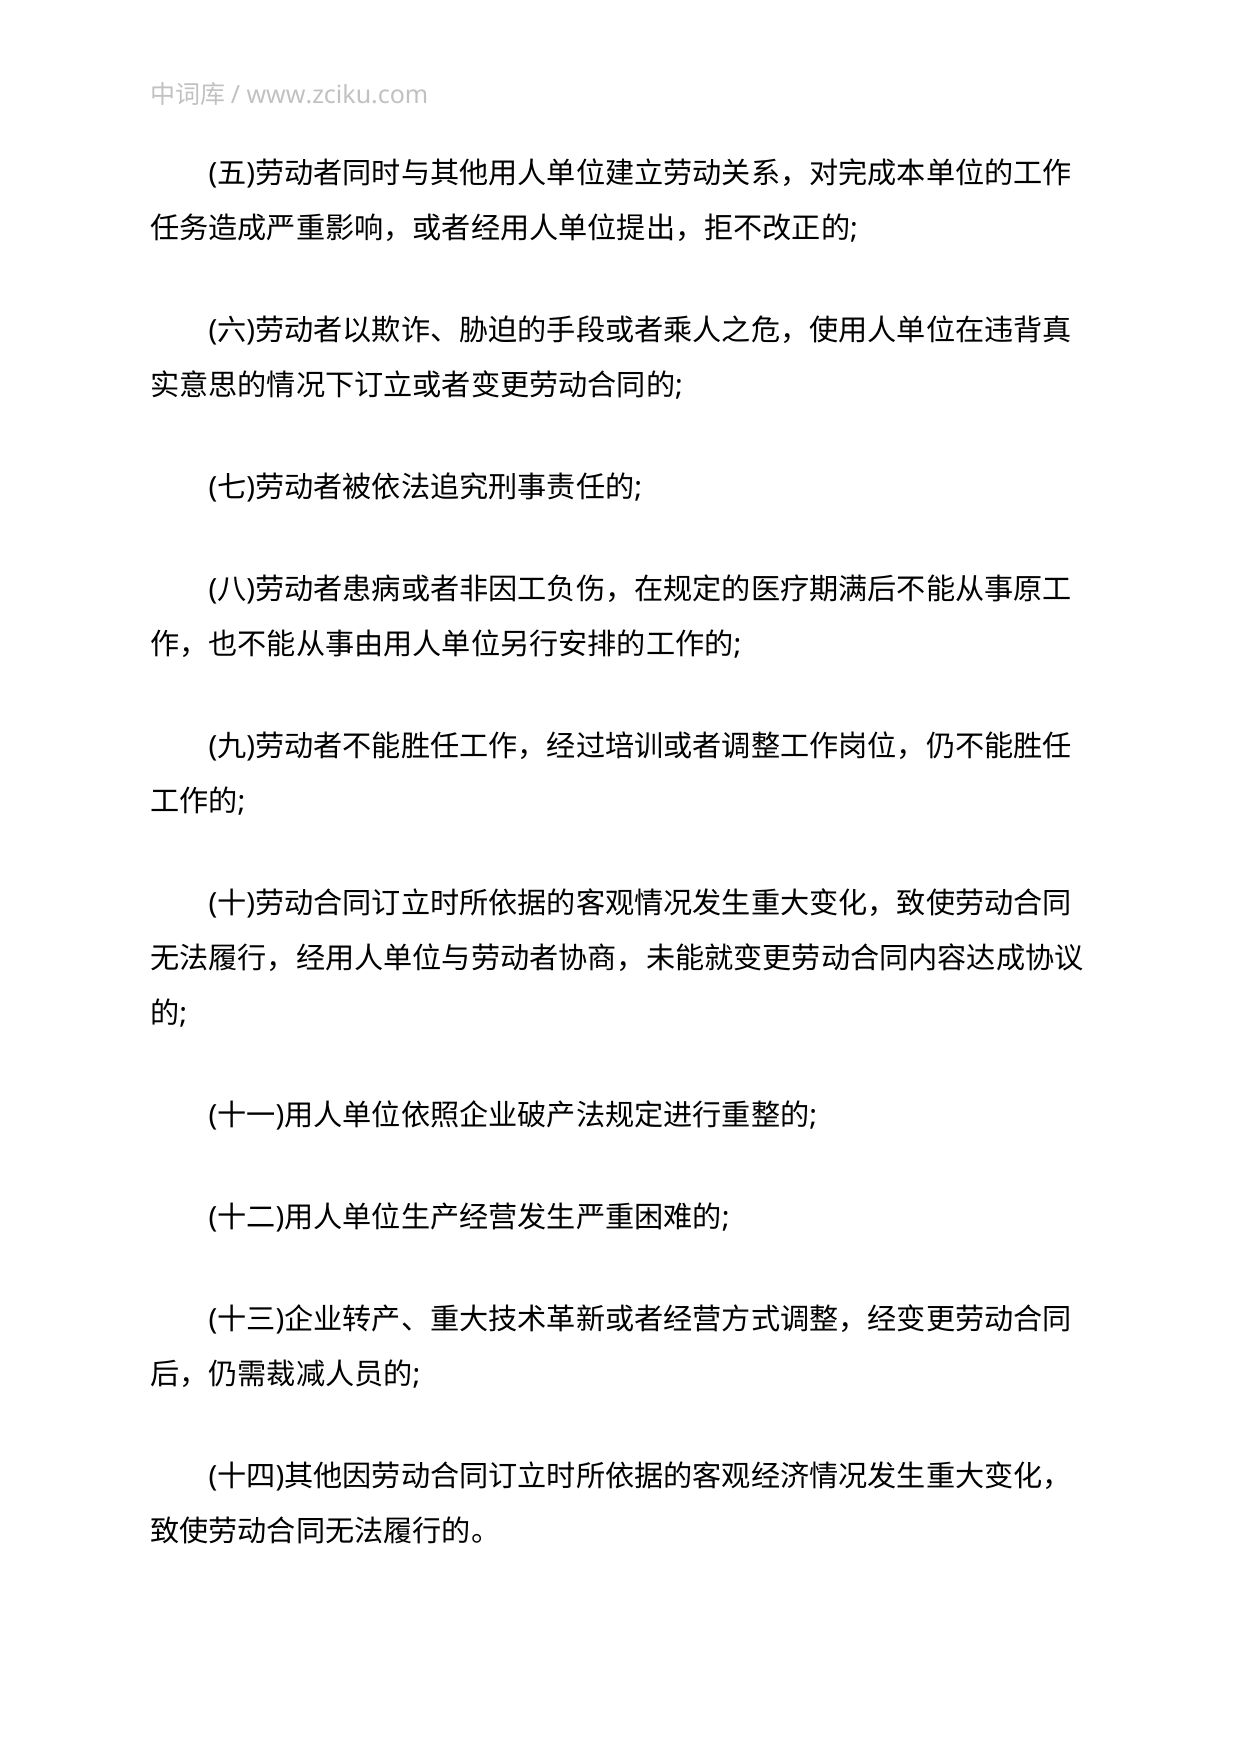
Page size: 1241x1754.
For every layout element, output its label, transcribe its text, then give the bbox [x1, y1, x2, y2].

text (七)劳动者被依法追究刑事责任的; [150, 464, 1090, 506]
text (十)劳动合同订立时所依据的客观情况发生重大变化，致使劳动合同无法履行，经用人单位与劳动者协商，未能就变更劳动合同内容达成协议的; [150, 880, 1090, 1032]
text (十一)用人单位依照企业破产法规定进行重整的; [150, 1092, 1090, 1134]
text (十二)用人单位生产经营发生严重困难的; [150, 1194, 1090, 1236]
text (九)劳动者不能胜任工作，经过培训或者调整工作岗位，仍不能胜任工作的; [150, 723, 1090, 820]
text (五)劳动者同时与其他用人单位建立劳动关系，对完成本单位的工作任务造成严重影响，或者经用人单位提出，拒不改正的; [150, 150, 1090, 247]
text (十四)其他因劳动合同订立时所依据的客观经济情况发生重大变化，致使劳动合同无法履行的。 [150, 1453, 1090, 1550]
text (十三)企业转产、重大技术革新或者经营方式调整，经变更劳动合同后，仍需裁减人员的; [150, 1296, 1090, 1393]
text (八)劳动者患病或者非因工负伤，在规定的医疗期满后不能从事原工作，也不能从事由用人单位另行安排的工作的; [150, 566, 1090, 663]
text (六)劳动者以欺诈、胁迫的手段或者乘人之危，使用人单位在违背真实意思的情况下订立或者变更劳动合同的; [150, 307, 1090, 404]
